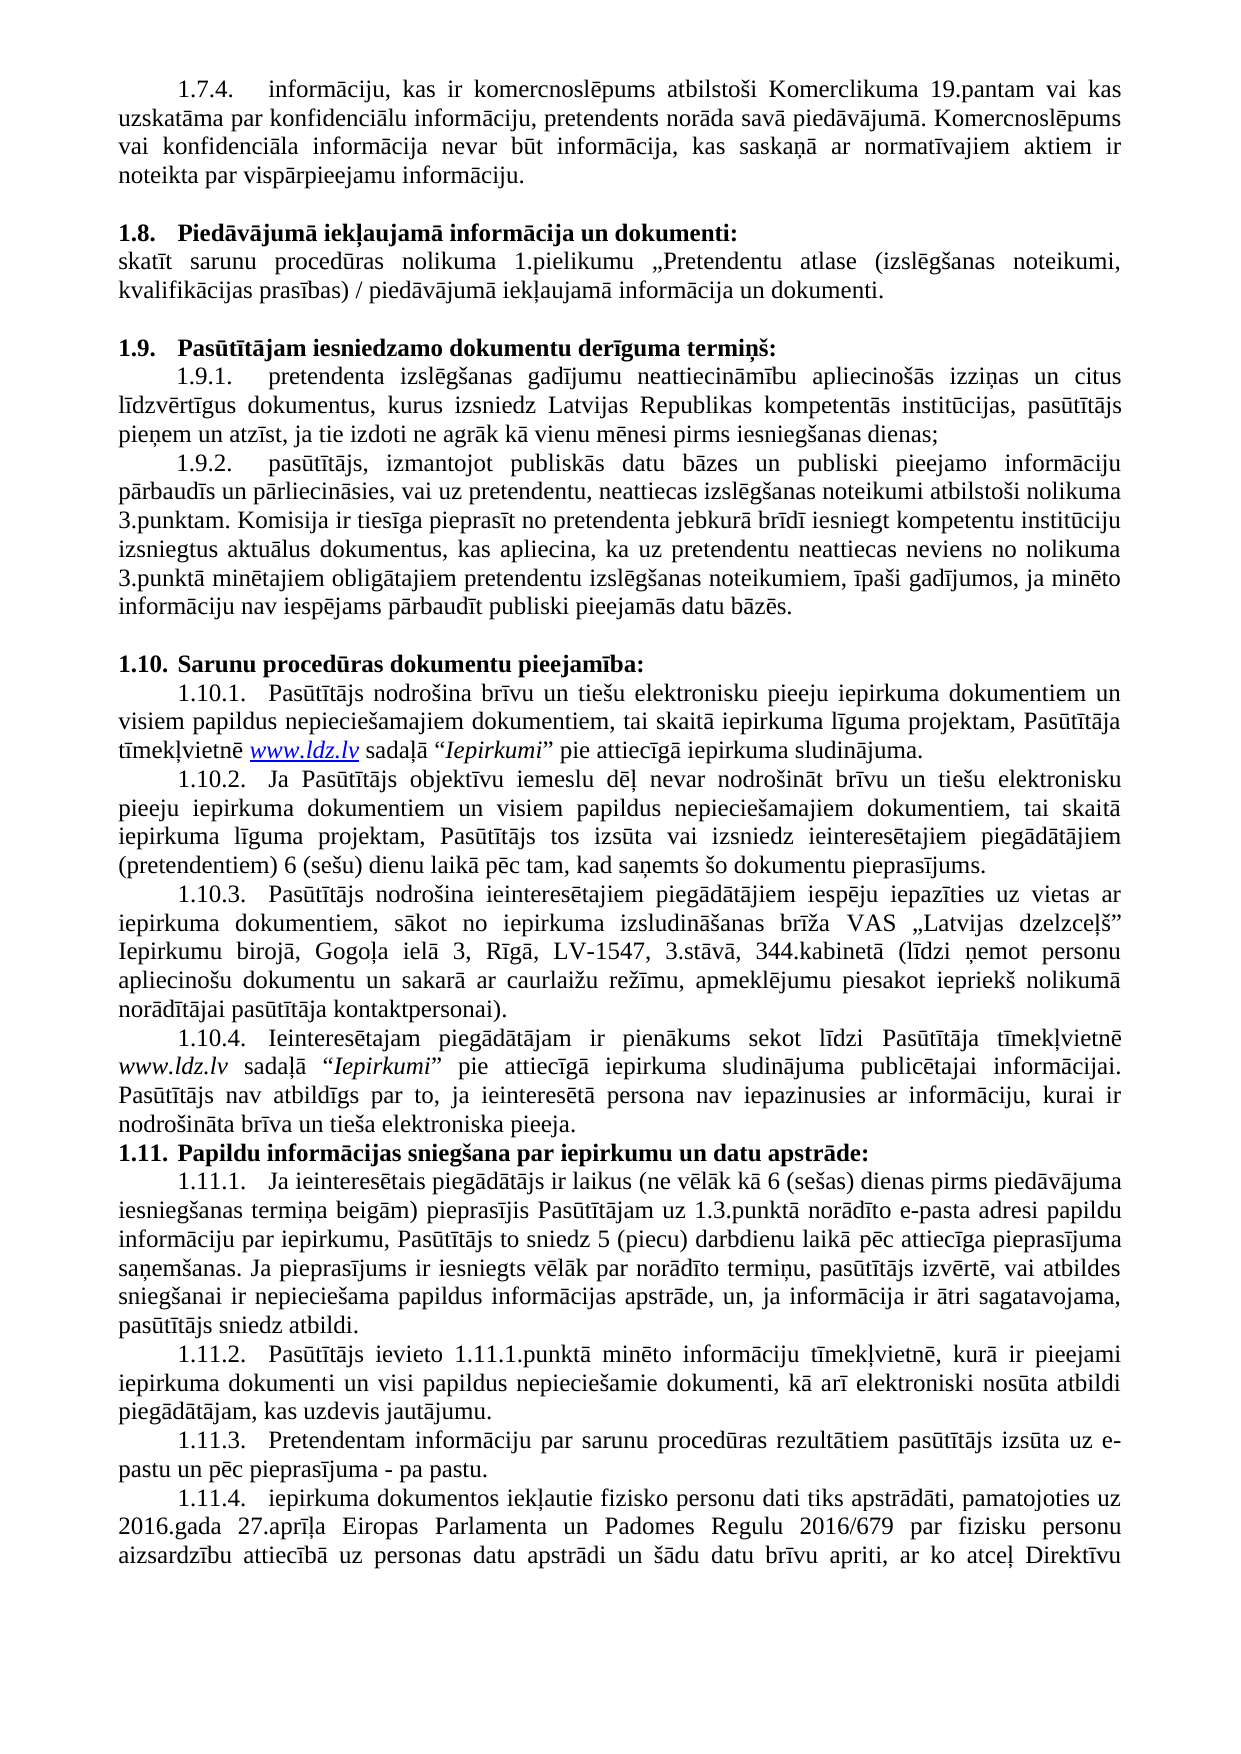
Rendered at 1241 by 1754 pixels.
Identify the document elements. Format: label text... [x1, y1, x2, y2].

list Pasūtītājam iesniedzamo dokumentu derīguma termiņš: [118, 333, 1122, 361]
list Pasūtītājs ievieto 1.11.1.punktā minēto informāciju tīmekļvietnē, kurā ir pieejami iepirkuma dokumenti un visi papildus nepieciešamie dokumenti, kā arī elektroniski nosūta atbildi piegādātājam, kas uzdevis jautājumu. [118, 1339, 1122, 1425]
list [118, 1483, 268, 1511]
list informāciju, kas ir komercnoslēpums atbilstoši Komerclikuma 19.pantam vai kas uzskatāma par konfidenciālu informāciju, pretendents norāda savā piedāvājumā. Komercnoslēpums vai konfidenciāla informācija nevar būt informācija, kas saskaņā ar normatīvajiem aktiem ir noteikta par vispārpieejamu informāciju. [118, 74, 1122, 189]
list Pretendentam informāciju par sarunu procedūras rezultātiem pasūtītājs izsūta uz e-pastu un pēc pieprasījuma - pa pastu. [118, 1425, 1122, 1483]
list Piedāvājumā iekļaujamā informācija un dokumenti: [118, 218, 1122, 246]
list Ieinteresētajam piegādātājam ir pienākums sekot līdzi Pasūtītāja tīmekļvietnē www.ldz.lv sadaļā “Iepirkumi” pie attiecīgā iepirkuma sludinājuma publicētajai informācijai. Pasūtītājs nav atbildīgs par to, ja ieinteresētā persona nav iepazinusies ar informāciju, kurai ir nodrošināta brīva un tieša elektroniska pieeja. [118, 1023, 1122, 1138]
list pretendenta izslēgšanas gadījumu neattiecināmību apliecinošās izziņas un citus līdzvērtīgus dokumentus, kurus izsniedz Latvijas Republikas kompetentās institūcijas, pasūtītājs pieņem un atzīst, ja tie izdoti ne agrāk kā vienu mēnesi pirms iesniegšanas dienas; [118, 361, 1122, 448]
list Pasūtītājs nodrošina ieinteresētajiem piegādātājiem iespēju iepazīties uz vietas ar iepirkuma dokumentiem, sākot no iepirkuma izsludināšanas brīža VAS „Latvijas dzelzceļš” Iepirkumu birojā, Gogoļa ielā 3, Rīgā, LV-1547, 3.stāvā, 344.kabinetā (līdzi ņemot personu apliecinošu dokumentu un sakarā ar caurlaižu režīmu, apmeklējumu piesakot iepriekš nolikumā norādītājai pasūtītāja kontaktpersonai). [118, 879, 1122, 1023]
list Sarunu procedūras dokumentu pieejamība: [118, 649, 1122, 678]
list Papildu informācijas sniegšana par iepirkumu un datu apstrāde: [118, 1138, 1122, 1166]
list pasūtītājs, izmantojot publiskās datu bāzes un publiski pieejamo informāciju pārbaudīs un pārliecināsies, vai uz pretendentu, neattiecas izslēgšanas noteikumi atbilstoši nolikuma 3.punktam. Komisija ir tiesīga pieprasīt no pretendenta jebkurā brīdī iesniegt kompetentu institūciju izsniegtus aktuālus dokumentus, kas apliecina, ka uz pretendentu neattiecas neviens no nolikuma 3.punktā minētajiem obligātajiem pretendentu izslēgšanas noteikumiem, īpaši gadījumos, ja minēto informāciju nav iespējams pārbaudīt publiski pieejamās datu bāzēs. [118, 448, 1122, 620]
text skatīt sarunu procedūras nolikuma 1.pielikumu „Pretendentu atlase (izslēgšanas noteikumi, kvalifikācijas prasības) / piedāvājumā iekļaujamā informācija un dokumenti. [118, 246, 1122, 304]
list Ja Pasūtītājs objektīvu iemeslu dēļ nevar nodrošināt brīvu un tiešu elektronisku pieeju iepirkuma dokumentiem un visiem papildus nepieciešamajiem dokumentiem, tai skaitā iepirkuma līguma projektam, Pasūtītājs tos izsūta vai izsniedz ieinteresētajiem piegādātājiem (pretendentiem) 6 (sešu) dienu laikā pēc tam, kad saņemts šo dokumentu pieprasījums. [118, 764, 1122, 879]
list Pasūtītājs nodrošina brīvu un tiešu elektronisku pieeju iepirkuma dokumentiem un visiem papildus nepieciešamajiem dokumentiem, tai skaitā iepirkuma līguma projektam, Pasūtītāja tīmekļvietnē www.ldz.lv sadaļā “Iepirkumi” pie attiecīgā iepirkuma sludinājuma. [118, 678, 1122, 764]
list Ja ieinteresētais piegādātājs ir laikus (ne vēlāk kā 6 (sešas) dienas pirms piedāvājuma iesniegšanas termiņa beigām) pieprasījis Pasūtītājam uz 1.3.punktā norādīto e-pasta adresi papildu informāciju par iepirkumu, Pasūtītājs to sniedz 5 (piecu) darbdienu laikā pēc attiecīga pieprasījuma saņemšanas. Ja pieprasījums ir iesniegts vēlāk par norādīto termiņu, pasūtītājs izvērtē, vai atbildes sniegšanai ir nepieciešama papildus informācijas apstrāde, un, ja informācija ir ātri sagatavojama, pasūtītājs sniedz atbildi. [118, 1166, 1122, 1339]
